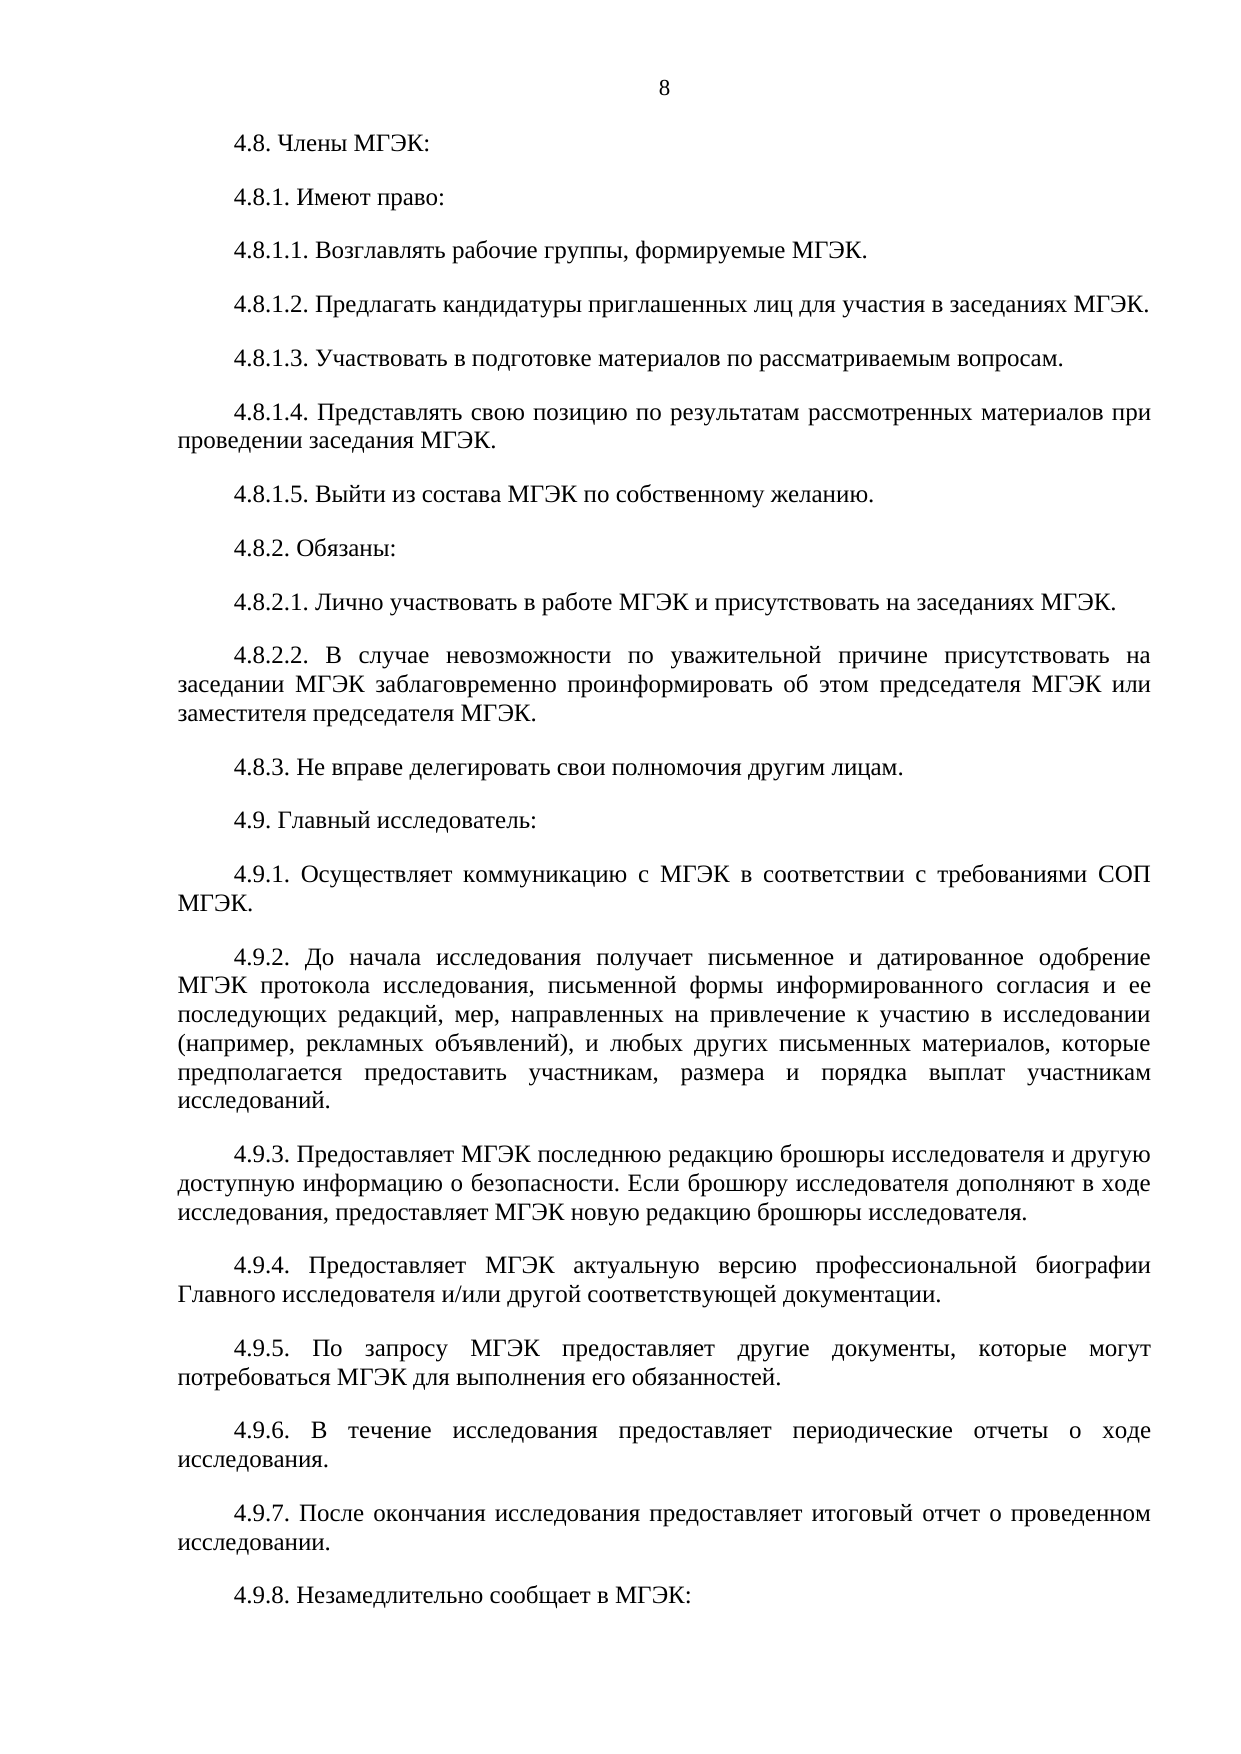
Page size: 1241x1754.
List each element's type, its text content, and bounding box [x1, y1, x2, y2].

text 4.9.1. Осуществляет коммуникацию с МГЭК в соответствии с требованиями СОП МГЭК. [177, 859, 1152, 917]
text 4.8.2.2. В случае невозможности по уважительной причине присутствовать на заседании МГЭК заблаговременно проинформировать об этом председателя МГЭК или заместителя председателя МГЭК. [177, 641, 1152, 727]
text 4.9.8. Незамедлительно сообщает в МГЭК: [177, 1581, 1152, 1609]
text 4.9.6. В течение исследования предоставляет периодические отчеты о ходе исследования. [177, 1416, 1152, 1473]
text 4.8.2.1. Лично участвовать в работе МГЭК и присутствовать на заседаниях МГЭК. [177, 587, 1152, 616]
text 4.8.2. Обязаны: [177, 533, 1152, 562]
text 4.8.1.2. Предлагать кандидатуры приглашенных лиц для участия в заседаниях МГЭК. [177, 289, 1152, 318]
text 4.8.1. Имеют право: [177, 182, 1152, 211]
text 4.8.1.3. Участвовать в подготовке материалов по рассматриваемым вопросам. [177, 343, 1152, 372]
text 4.9.3. Предоставляет МГЭК последнюю редакцию брошюры исследователя и другую доступную информацию о безопасности. Если брошюру исследователя дополняют в ходе исследования, предоставляет МГЭК новую редакцию брошюры исследователя. [177, 1139, 1152, 1226]
text 4.8.3. Не вправе делегировать свои полномочия другим лицам. [177, 752, 1152, 781]
text 4.9.4. Предоставляет МГЭК актуальную версию профессиональной биографии Главного исследователя и/или другой соответствующей документации. [177, 1251, 1152, 1308]
text 4.9. Главный исследователь: [177, 806, 1152, 834]
text 4.9.2. До начала исследования получает письменное и датированное одобрение МГЭК протокола исследования, письменной формы информированного согласия и ее последующих редакций, мер, направленных на привлечение к участию в исследовании (например, рекламных объявлений), и любых других письменных материалов, которые предполагается предоставить участникам, размера и порядка выплат участникам исследований. [177, 942, 1152, 1114]
text 4.8. Члены МГЭК: [177, 128, 1152, 157]
text 4.8.1.5. Выйти из состава МГЭК по собственному желанию. [177, 479, 1152, 508]
text 4.9.7. После окончания исследования предоставляет итоговый отчет о проведенном исследовании. [177, 1498, 1152, 1556]
text 4.8.1.1. Возглавлять рабочие группы, формируемые МГЭК. [177, 236, 1152, 264]
text 4.8.1.4. Представлять свою позицию по результатам рассмотренных материалов при проведении заседания МГЭК. [177, 397, 1152, 454]
text 4.9.5. По запросу МГЭК предоставляет другие документы, которые могут потребоваться МГЭК для выполнения его обязанностей. [177, 1333, 1152, 1391]
